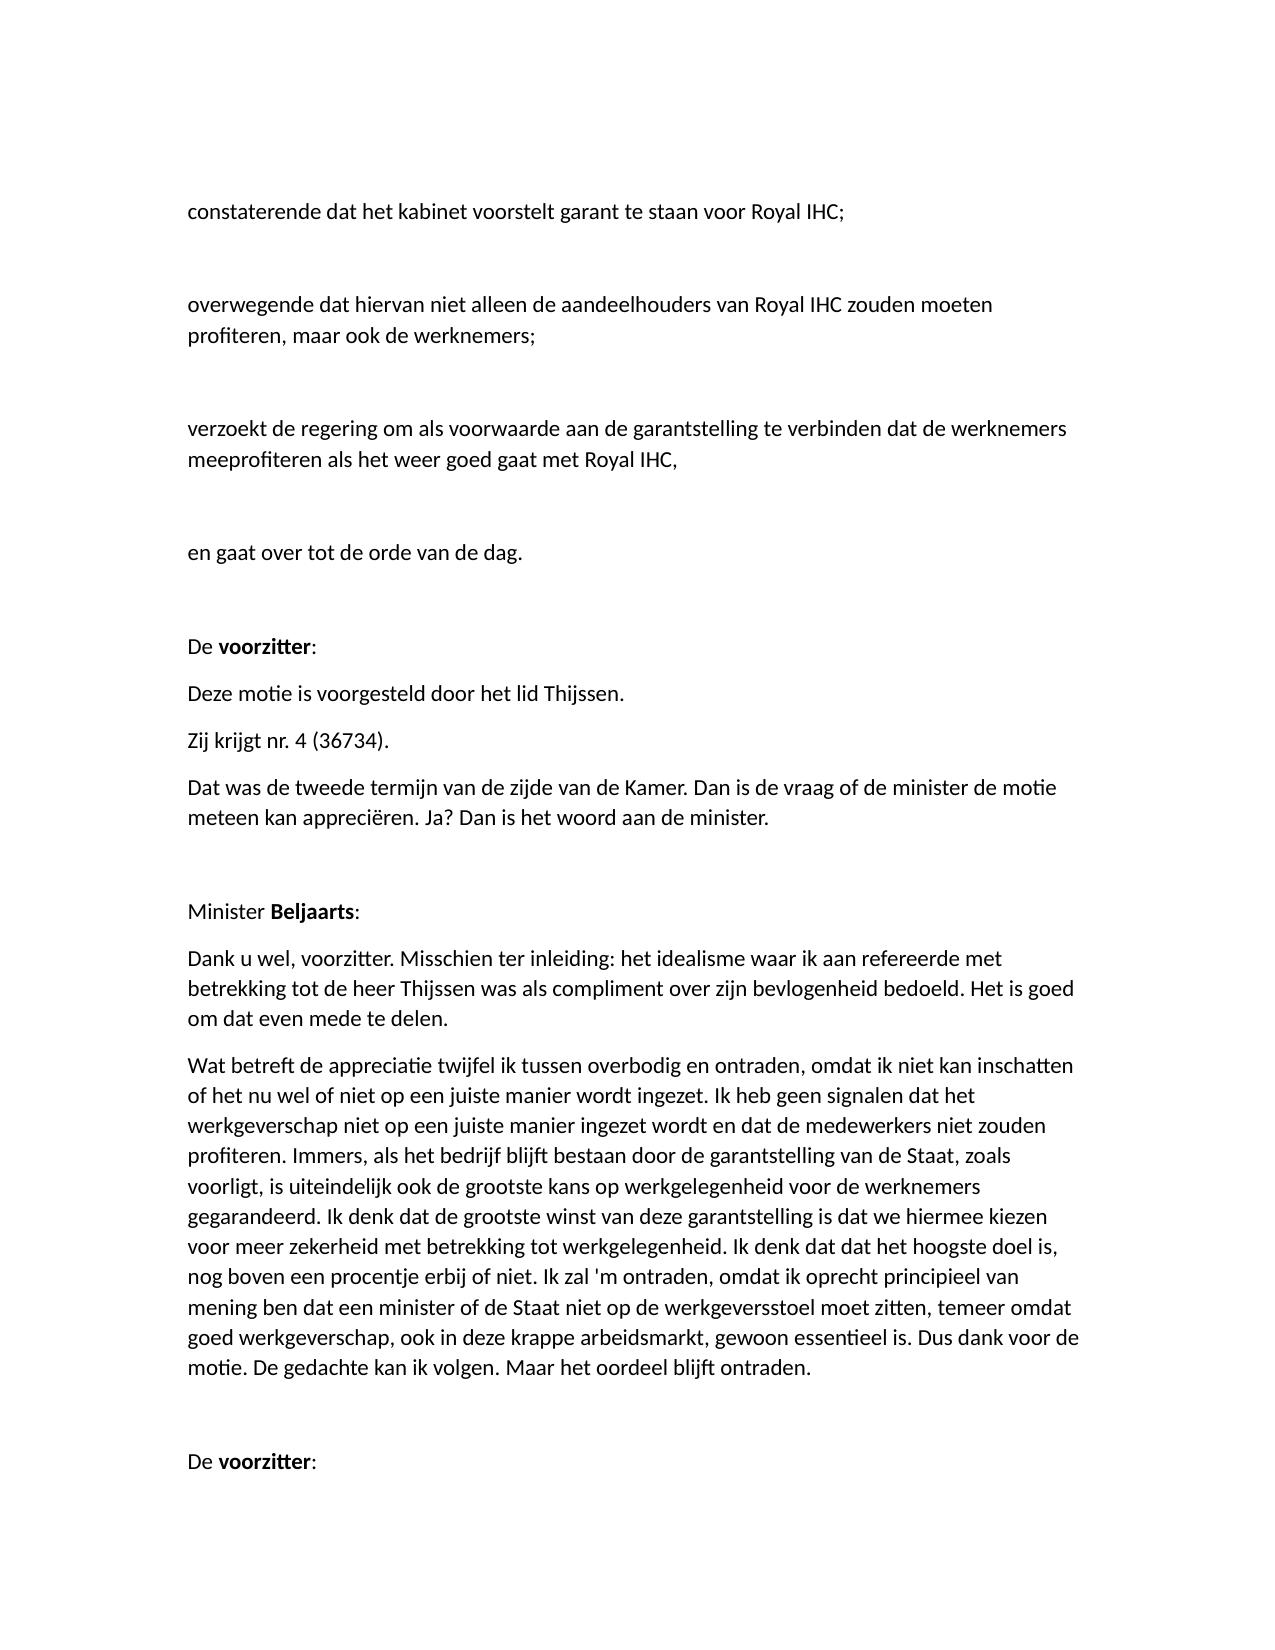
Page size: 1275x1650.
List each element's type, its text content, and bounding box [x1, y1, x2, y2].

text Dank u wel, voorzitter. Misschien ter inleiding: het idealisme waar ik aan refereerde met betrekking tot de heer Thijssen was als compliment over zijn bevlogenheid bedoeld. Het is goed om dat even mede te delen. [187, 944, 1087, 1032]
text Dat was de tweede termijn van de zijde van de Kamer. Dan is de vraag of de minister de motie meteen kan appreciëren. Ja? Dan is het woord aan de minister. [187, 773, 1087, 831]
text verzoekt de regering om als voorwaarde aan de garantstelling te verbinden dat de werknemers meeprofiteren als het weer goed gaat met Royal IHC, [187, 414, 1087, 473]
text overwegende dat hiervan niet alleen de aandeelhouders van Royal IHC zouden moeten profiteren, maar ook de werknemers; [187, 291, 1087, 349]
text De voorzitter: [187, 632, 1087, 660]
text Deze motie is voorgesteld door het lid Thijssen. [187, 679, 1087, 707]
text en gaat over tot de orde van de dag. [187, 538, 1087, 567]
text Wat betreft de appreciatie twijfel ik tussen overbodig en ontraden, omdat ik niet kan inschatten of het nu wel of niet op een juiste manier wordt ingezet. Ik heb geen signalen dat het werkgeverschap niet op een juiste manier ingezet wordt en dat de medewerkers niet zouden profiteren. Immers, als het bedrijf blijft bestaan door de garantstelling van de Staat, zoals voorligt, is uiteindelijk ook de grootste kans op werkgelegenheid voor de werknemers gegarandeerd. Ik denk dat de grootste winst van deze garantstelling is dat we hiermee kiezen voor meer zekerheid met betrekking tot werkgelegenheid. Ik denk dat dat het hoogste doel is, nog boven een procentje erbij of niet. Ik zal 'm ontraden, omdat ik oprecht principieel van mening ben dat een minister of de Staat niet op de werkgeversstoel moet zitten, temeer omdat goed werkgeverschap, ook in deze krappe arbeidsmarkt, gewoon essentieel is. Dus dank voor de motie. De gedachte kan ik volgen. Maar het oordeel blijft ontraden. [187, 1051, 1087, 1381]
text constaterende dat het kabinet voorstelt garant te staan voor Royal IHC; [187, 197, 1087, 225]
text Zij krijgt nr. 4 (36734). [187, 726, 1087, 754]
text De voorzitter: [187, 1447, 1087, 1475]
text Minister Beljaarts: [187, 897, 1087, 925]
